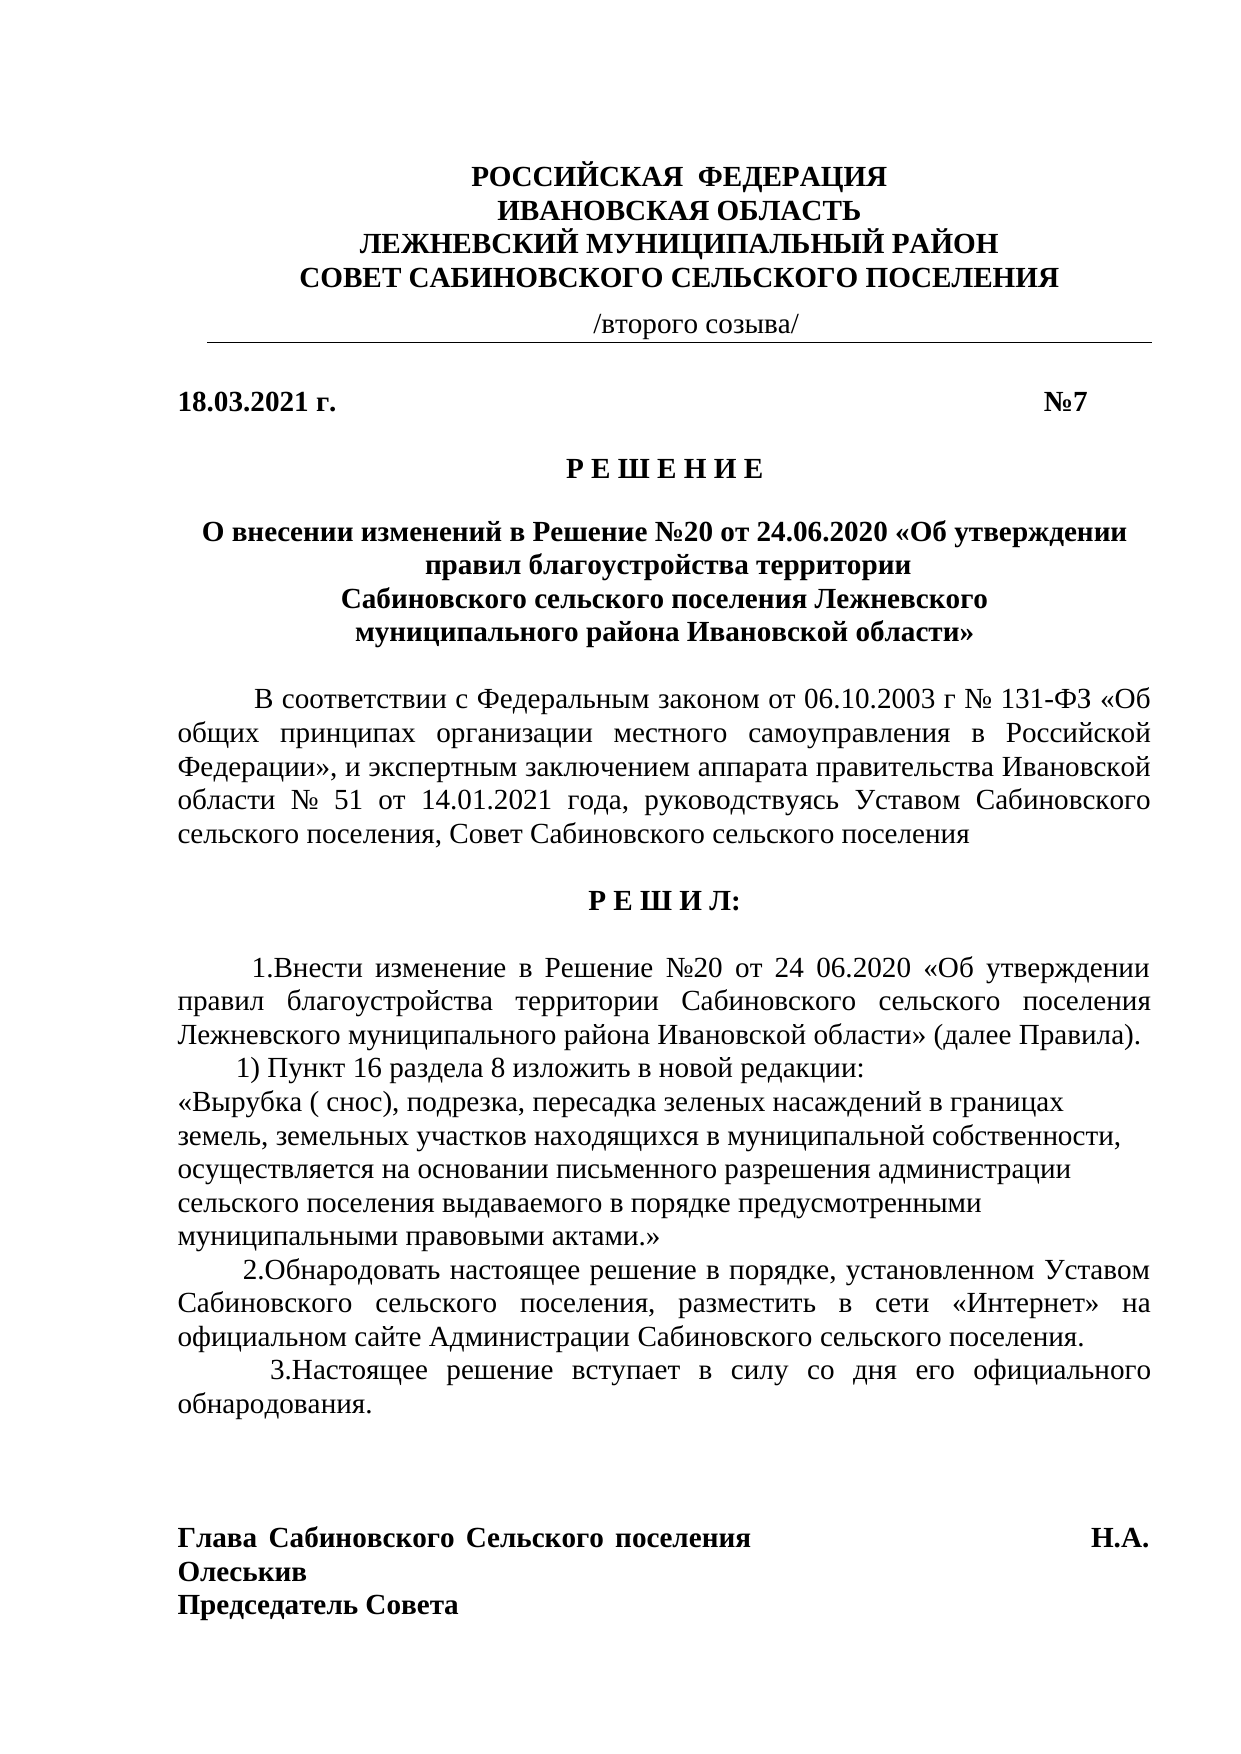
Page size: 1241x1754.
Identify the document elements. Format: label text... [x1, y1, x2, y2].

text О внесении изменений в Решение №20 от 24.06.2020 «Об утверждении [177, 514, 1152, 547]
text муниципального района Ивановской области» [177, 614, 1152, 648]
text 3.Настоящее решение вступает в силу со дня его официального обнародования. [177, 1352, 1152, 1419]
text Председатель Совета [177, 1587, 1152, 1621]
text «Вырубка ( снос), подрезка, пересадка зеленых насаждений в границах земель, земельных участков находящихся в муниципальной собственности, осуществляется на основании письменного разрешения администрации сельского поселения выдаваемого в порядке предусмотренными муниципальными правовыми актами.» [177, 1084, 1152, 1252]
text РОССИЙСКАЯ ФЕДЕРАЦИЯ ИВАНОВСКАЯ ОБЛАСТЬ ЛЕЖНЕВСКИЙ МУНИЦИПАЛЬНЫЙ РАЙОН СОВЕТ САБИНОВСКОГО СЕЛЬСКОГО ПОСЕЛЕНИЯ [207, 159, 1152, 293]
text 1) Пункт 16 раздела 8 изложить в новой редакции: [177, 1051, 1152, 1084]
text Глава Сабиновского Сельского поселения Н.А. Олеськив [177, 1520, 1152, 1587]
text /второго созыва/ [207, 306, 1152, 342]
text В соответствии с Федеральным законом от 06.10.2003 г № 131-ФЗ «Об общих принципах организации местного самоуправления в Российской Федерации», и экспертным заключением аппарата правительства Ивановской области № 51 от 14.01.2021 года, руководствуясь Уставом Сабиновского сельского поселения, Совет Сабиновского сельского поселения [177, 682, 1152, 849]
text 18.03.2021 г. №7 [177, 384, 1152, 418]
text правил благоустройства территории Сабиновского сельского поселения Лежневского [177, 547, 1152, 614]
text 1.Внести изменение в Решение №20 от 24 06.2020 «Об утверждении правил благоустройства территории Сабиновского сельского поселения Лежневского муниципального района Ивановской области» (далее Правила). [177, 916, 1152, 1051]
text 2.Обнародовать настоящее решение в порядке, установленном Уставом Сабиновского сельского поселения, разместить в сети «Интернет» на официальном сайте Администрации Сабиновского сельского поселения. [177, 1252, 1152, 1352]
text Р Е Ш И Л: [177, 849, 1152, 916]
text Р Е Ш Е Н И Е [177, 452, 1152, 485]
